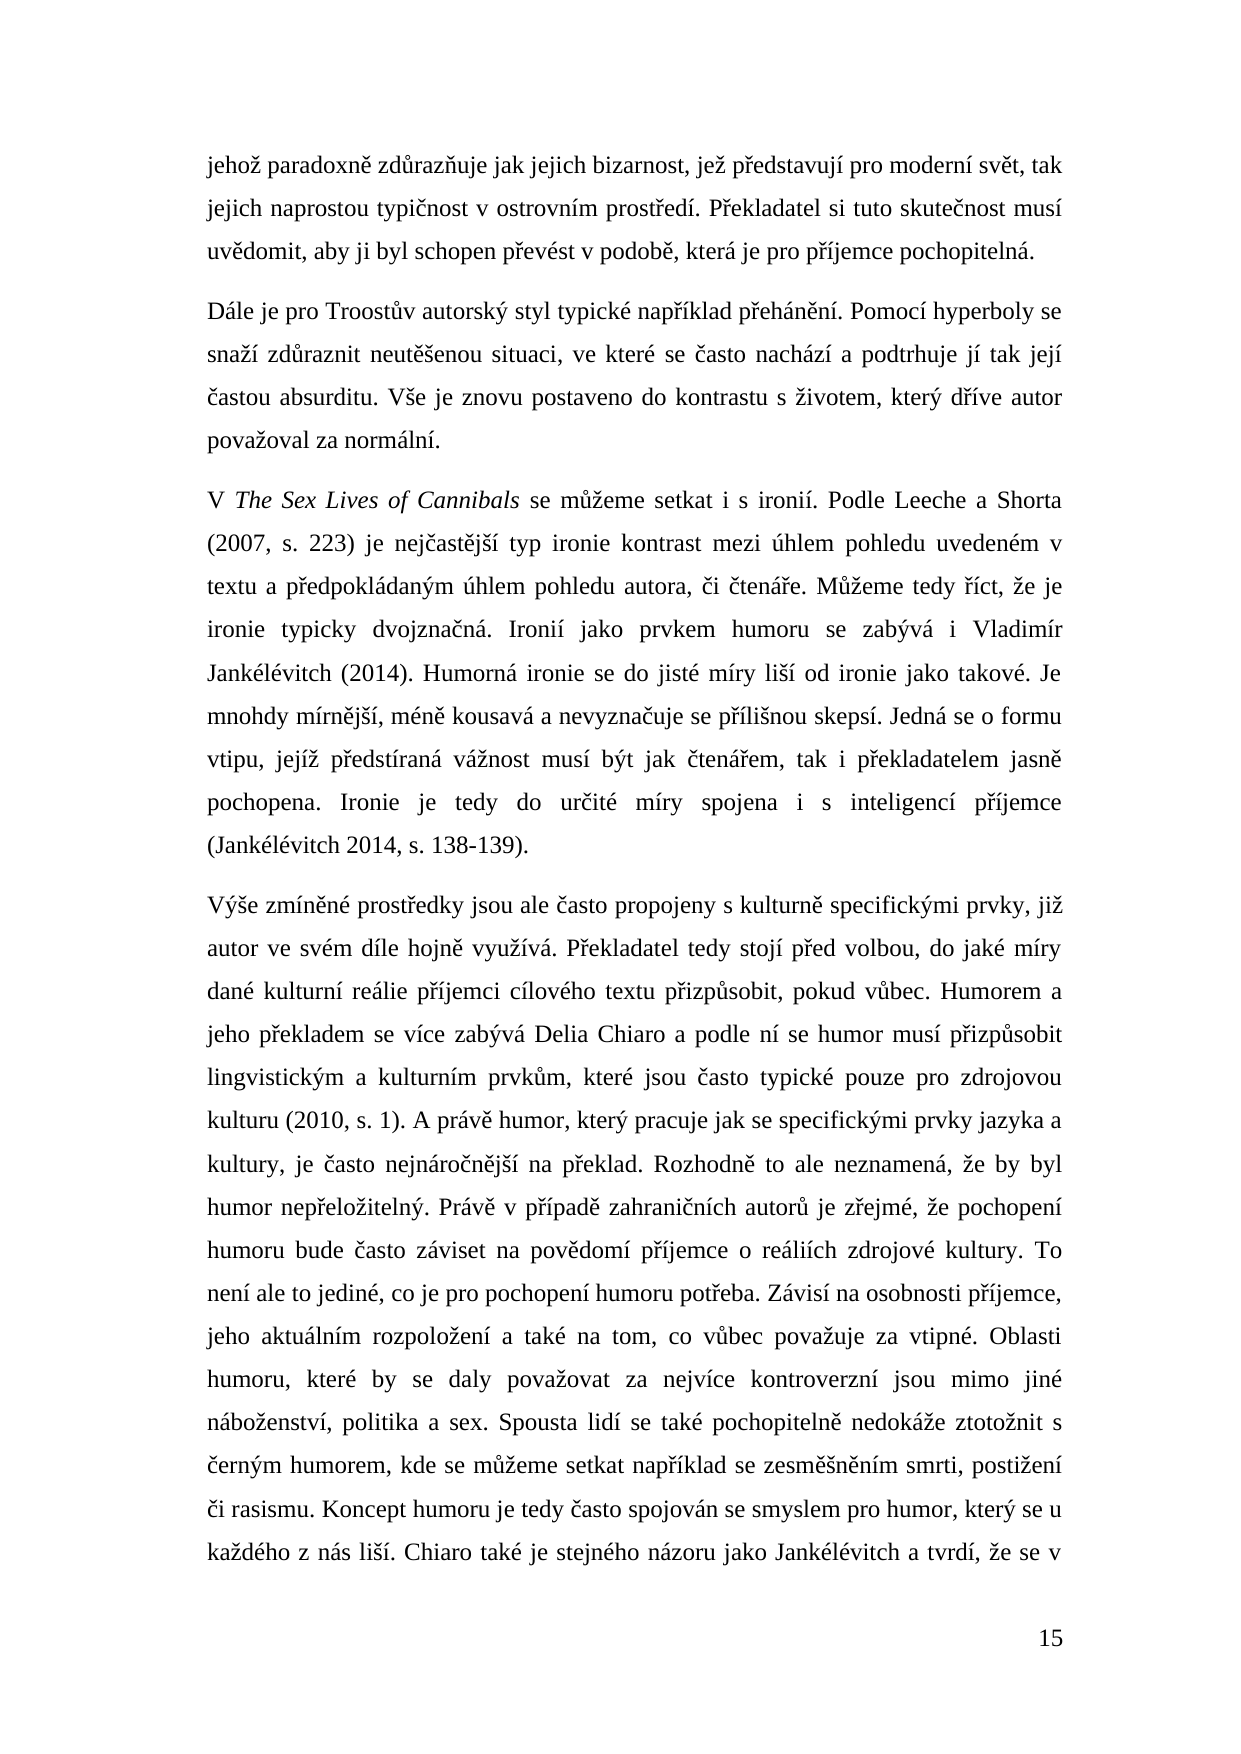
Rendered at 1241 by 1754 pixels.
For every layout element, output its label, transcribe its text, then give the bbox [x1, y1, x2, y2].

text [207, 150, 1063, 265]
text V The Sex Lives of Cannibals se můžeme setkat i s ironií. Podle Leeche a Shorta (2007, s. 223) je nejčastější typ ironie kontrast mezi úhlem pohledu uvedeném v textu a předpokládaným úhlem pohledu autora, či čtenáře. Můžeme tedy říct, že je ironie typicky dvojznačná. Ironií jako prvkem humoru se zabývá i Vladimír Jankélévitch (2014). Humorná ironie se do jisté míry liší od ironie jako takové. Je mnohdy mírnější, méně kousavá a nevyznačuje se přílišnou skepsí. Jedná se o formu vtipu, jejíž předstíraná vážnost musí být jak čtenářem, tak i překladatelem jasně pochopena. Ironie je tedy do určité míry spojena i s inteligencí příjemce (Jankélévitch 2014, s. 138-139). [207, 485, 1063, 859]
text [207, 890, 1063, 1566]
text Dále je pro Troostův autorský styl typické například přehánění. Pomocí hyperboly se snaží zdůraznit neutěšenou situaci, ve které se často nachází a podtrhuje jí tak její častou absurditu. Vše je znovu postaveno do kontrastu s životem, který dříve autor považoval za normální. [207, 296, 1063, 454]
